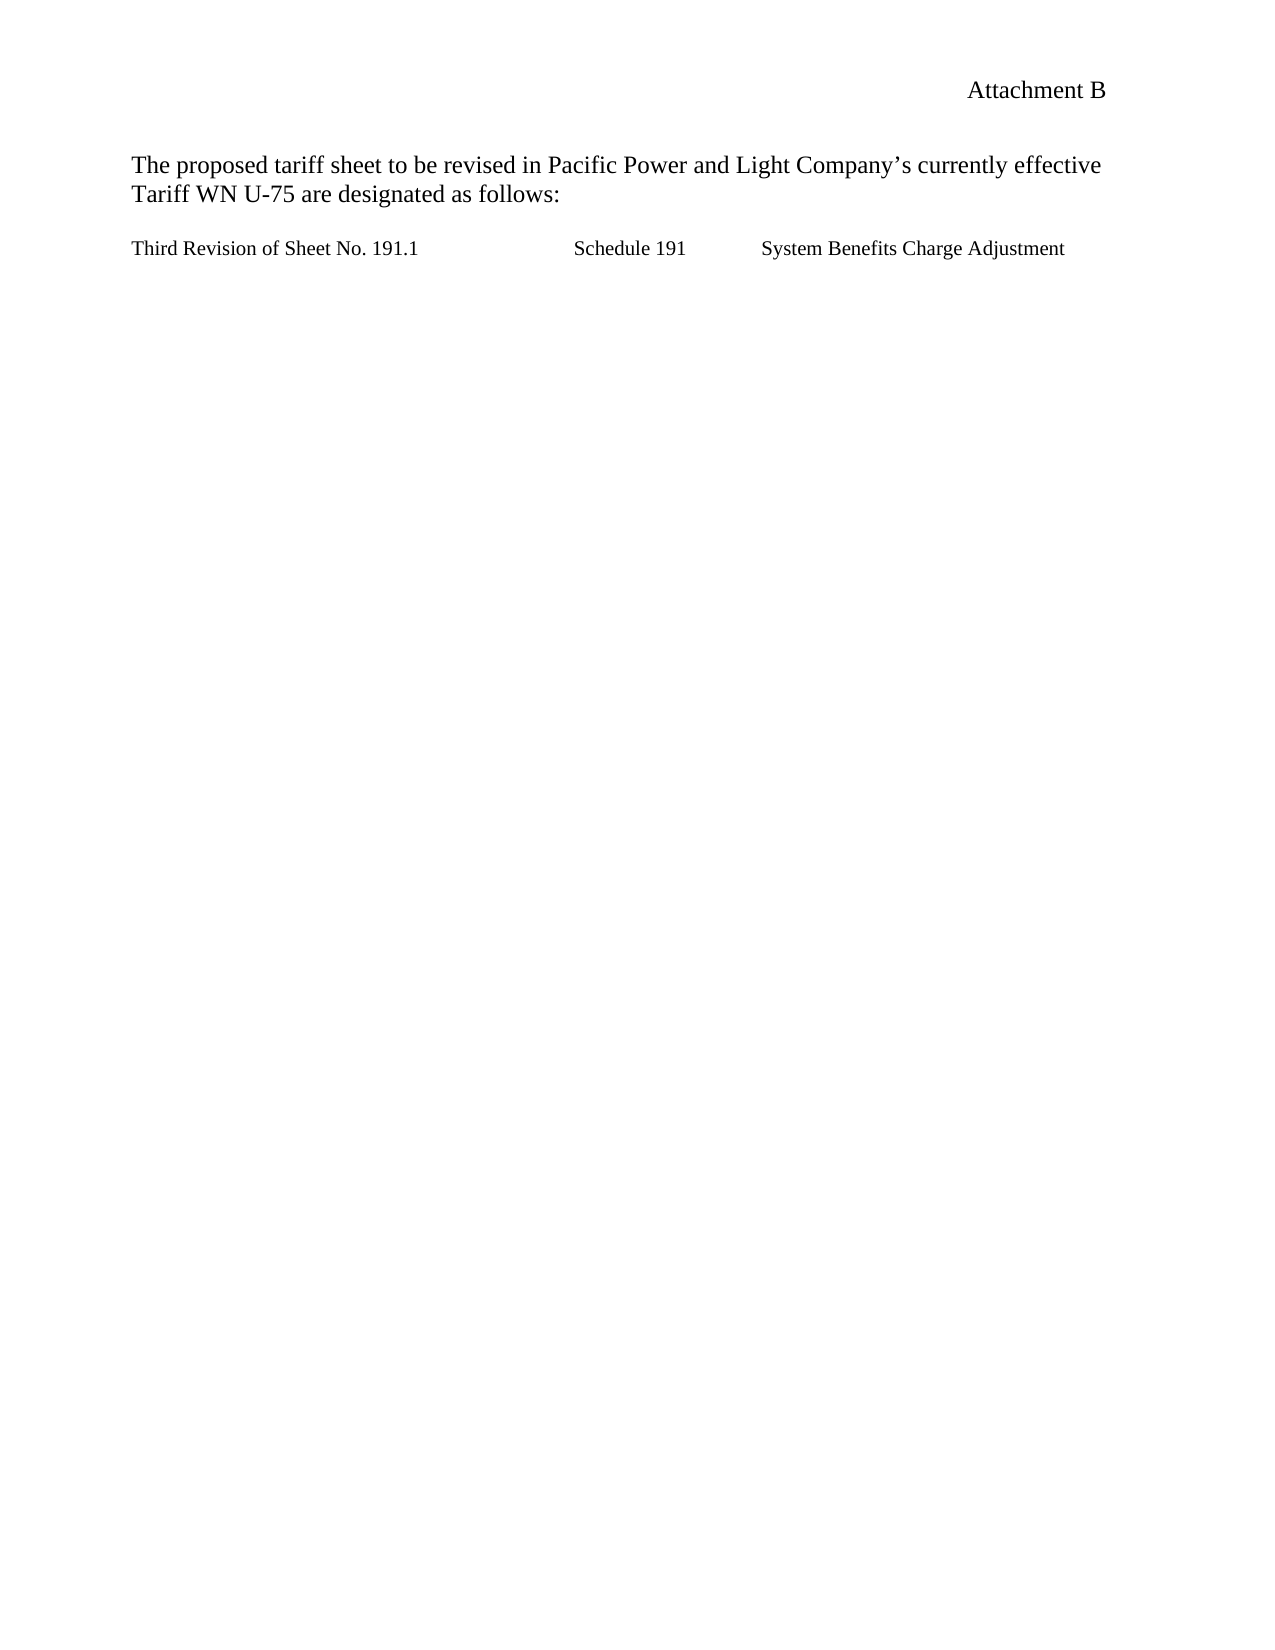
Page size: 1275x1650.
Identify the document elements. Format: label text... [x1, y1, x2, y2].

table_header Third Revision of Sheet No. 191.1 [120, 236, 562, 260]
table_header System Benefits Charge Adjustment [750, 236, 1117, 260]
text The proposed tariff sheet to be revised in Pacific Power and Light Company’s currently effective Tariff WN U-75 are designated as follows: [131, 150, 1106, 207]
table_header Schedule 191 [563, 236, 750, 260]
